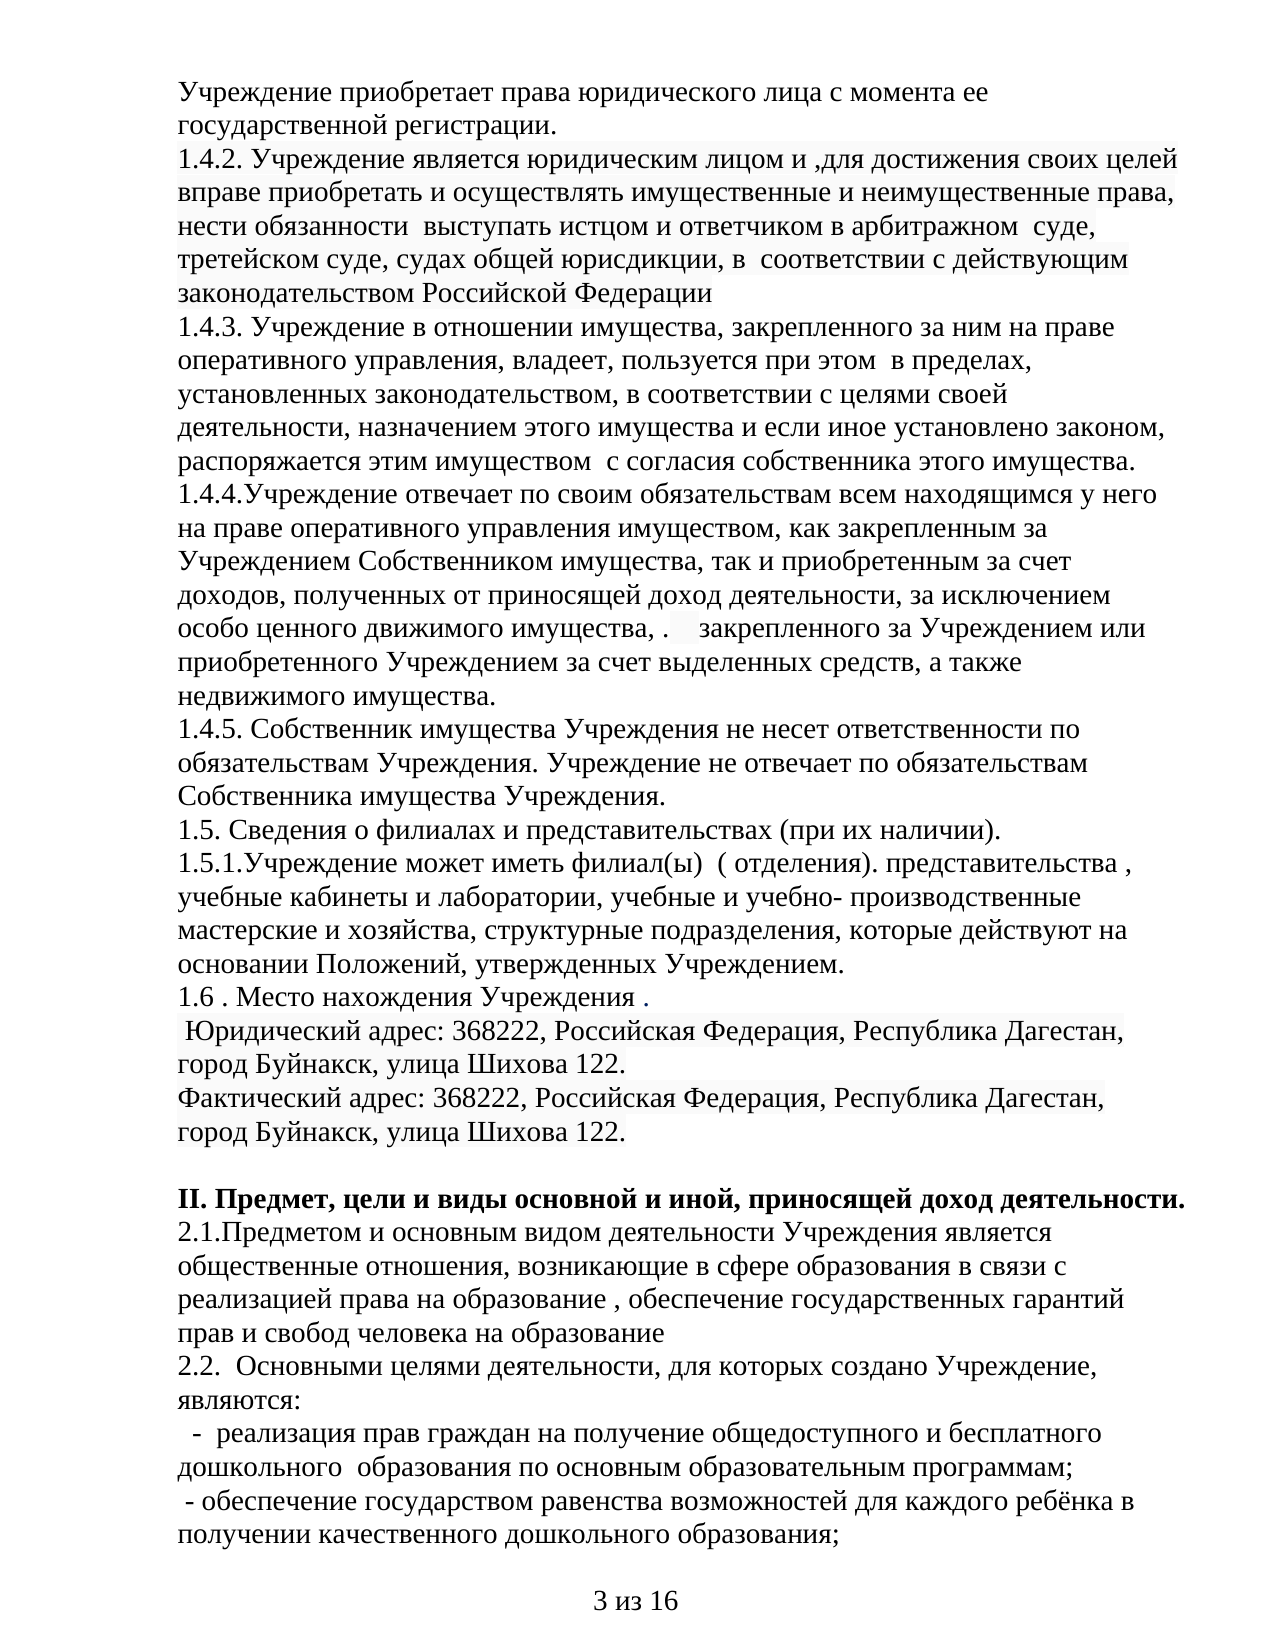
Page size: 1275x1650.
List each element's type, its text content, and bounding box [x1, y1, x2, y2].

text 1.5.1.Учреждение может иметь филиал(ы) ( отделения). представительства , учебные кабинеты и лаборатории, учебные и учебно- производственные мастерские и хозяйства, структурные подразделения, которые действуют на основании Положений, утвержденных Учреждением. [177, 845, 1186, 979]
text 2.2. Основными целями деятельности, для которых создано Учреждение, являются: [177, 1348, 1186, 1416]
text 1.4.2. Учреждение является юридическим лицом и ,для достижения своих целей вправе приобретать и осуществлять имущественные и неимущественные права, нести обязанности выступать истцом и ответчиком в арбитражном суде, третейском суде, судах общей юрисдикции, в соответствии с действующим законодательством Российской Федерации [177, 141, 1186, 309]
text Юридический адрес: 368222, Российская Федерация, Республика Дагестан, город Буйнакск, улица Шихова 122. [626, 1013, 1186, 1080]
text - реализация прав граждан на получение общедоступного и бесплатного дошкольного образования по основным образовательным программам; [177, 1416, 1186, 1483]
text 1.6 . Место нахождения Учреждения . [177, 979, 1186, 1013]
text Учреждение приобретает права юридического лица с момента ее государственной регистрации. [177, 74, 1186, 141]
text 1.5. Сведения о филиалах и представительствах (при их наличии). [177, 812, 1186, 845]
text 3 из 16 [177, 1583, 1186, 1617]
text - обеспечение государством равенства возможностей для каждого ребёнка в получении качественного дошкольного образования; [177, 1483, 1186, 1550]
text Фактический адрес: 368222, Российская Федерация, Республика Дагестан, город Буйнакск, улица Шихова 122. [626, 1080, 1186, 1147]
text 2.1.Предметом и основным видом деятельности Учреждения является общественные отношения, возникающие в сфере образования в связи с реализацией права на образование , обеспечение государственных гарантий прав и свобод человека на образование [177, 1214, 1186, 1348]
text 1.4.5. Собственник имущества Учреждения не несет ответственности по обязательствам Учреждения. Учреждение не отвечает по обязательствам Собственника имущества Учреждения. [177, 711, 1186, 812]
text 1.4.4.Учреждение отвечает по своим обязательствам всем находящимся у него на праве оперативного управления имуществом, как закрепленным за Учреждением Собственником имущества, так и приобретенным за счет доходов, полученных от приносящей доход деятельности, за исключением особо ценного движимого имущества, . закрепленного за Учреждением или приобретенного Учреждением за счет выделенных средств, а также недвижимого имущества. [177, 476, 1186, 711]
text II. Предмет, цели и виды основной и иной, приносящей доход деятельности. [177, 1181, 1186, 1214]
text 1.4.3. Учреждение в отношении имущества, закрепленного за ним на праве оперативного управления, владеет, пользуется при этом в пределах, установленных законодательством, в соответствии с целями своей деятельности, назначением этого имущества и если иное установлено законом, распоряжается этим имуществом с согласия собственника этого имущества. [177, 309, 1186, 476]
